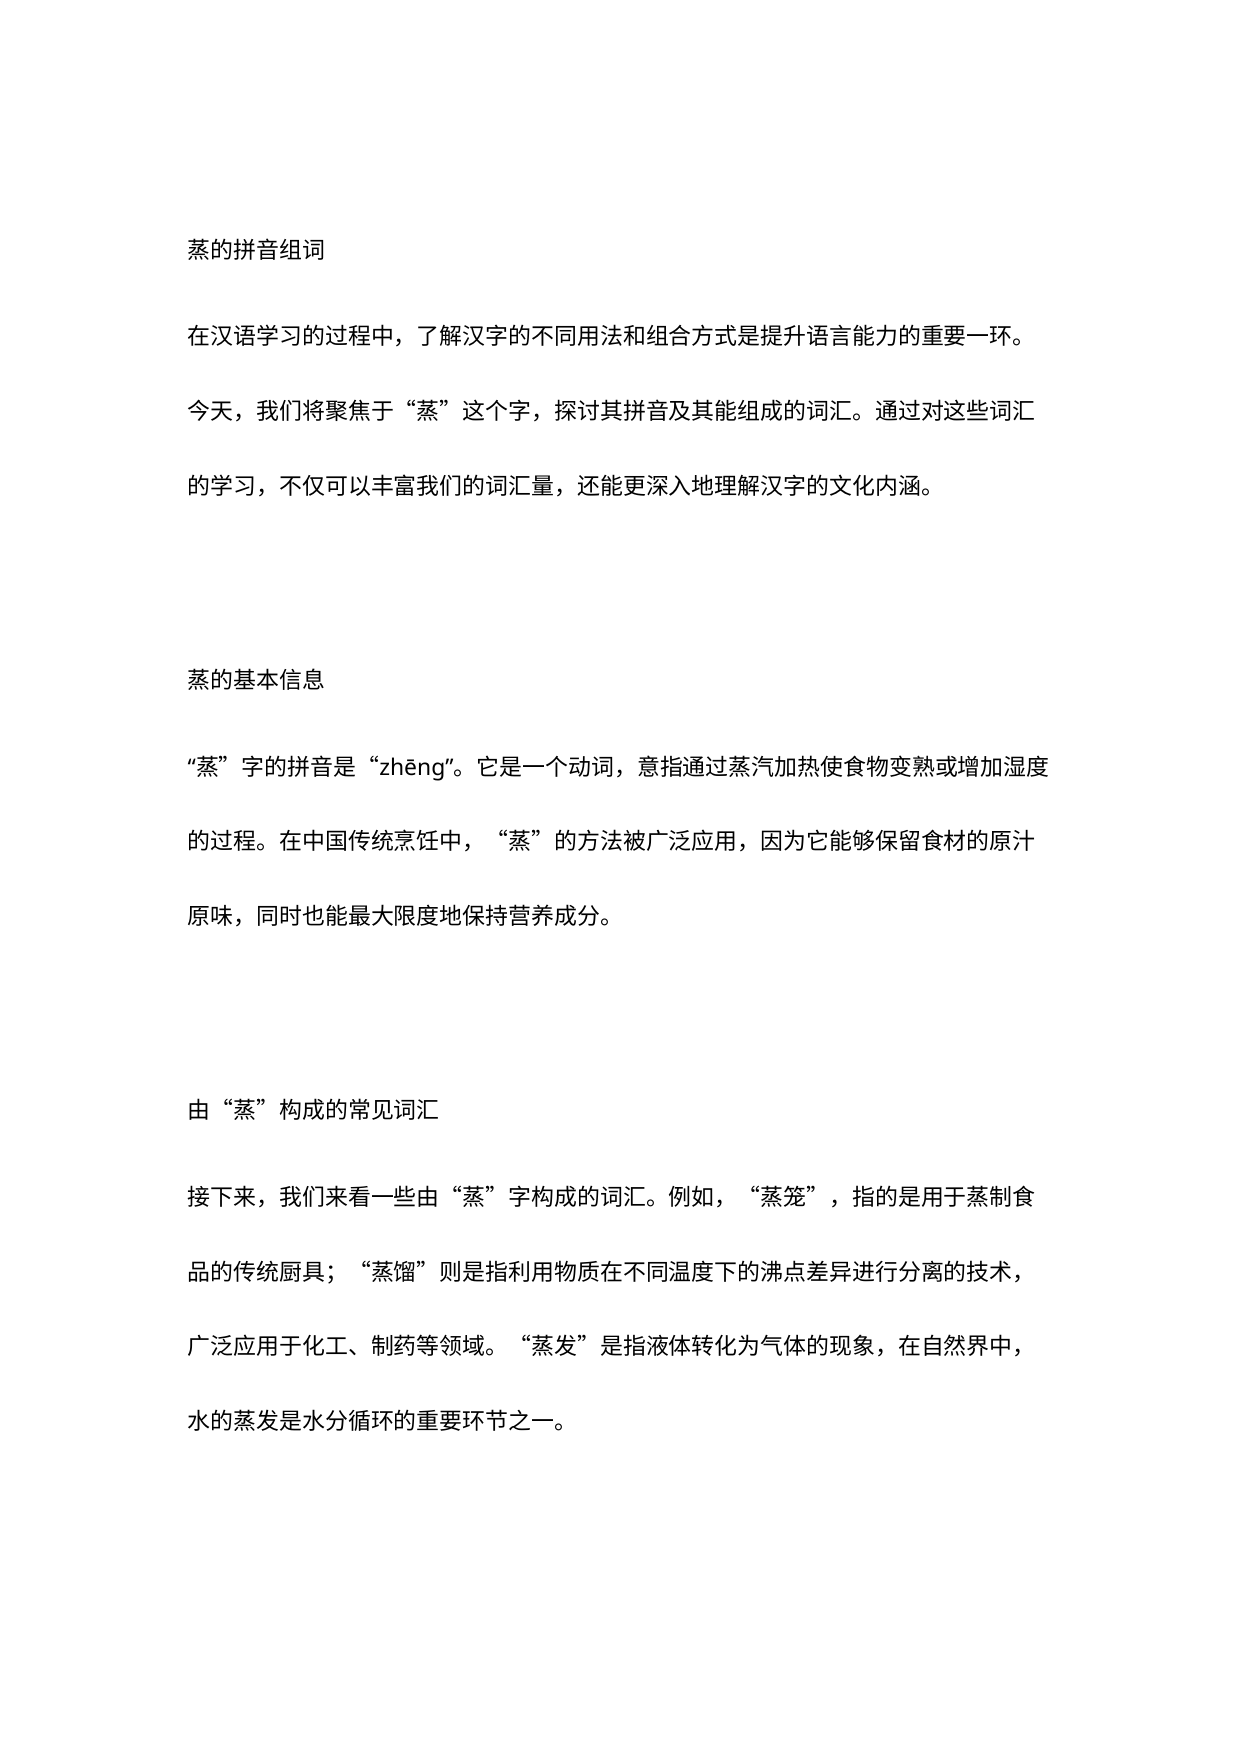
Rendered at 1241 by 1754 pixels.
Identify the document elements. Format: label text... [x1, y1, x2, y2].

text 在汉语学习的过程中，了解汉字的不同用法和组合方式是提升语言能力的重要一环。今天，我们将聚焦于“蒸”这个字，探讨其拼音及其能组成的词汇。通过对这些词汇的学习，不仅可以丰富我们的词汇量，还能更深入地理解汉字的文化内涵。 [187, 302, 1053, 517]
text 由“蒸”构成的常见词汇 [187, 1076, 1053, 1141]
text 蒸的拼音组词 [187, 216, 1053, 281]
text 接下来，我们来看一些由“蒸”字构成的词汇。例如，“蒸笼”，指的是用于蒸制食品的传统厨具；“蒸馏”则是指利用物质在不同温度下的沸点差异进行分离的技术，广泛应用于化工、制药等领域。“蒸发”是指液体转化为气体的现象，在自然界中，水的蒸发是水分循环的重要环节之一。 [187, 1163, 1053, 1452]
text 蒸的基本信息 [187, 646, 1053, 711]
text “蒸”字的拼音是“zhēng”。它是一个动词，意指通过蒸汽加热使食物变熟或增加湿度的过程。在中国传统烹饪中，“蒸”的方法被广泛应用，因为它能够保留食材的原汁原味，同时也能最大限度地保持营养成分。 [187, 733, 1053, 947]
